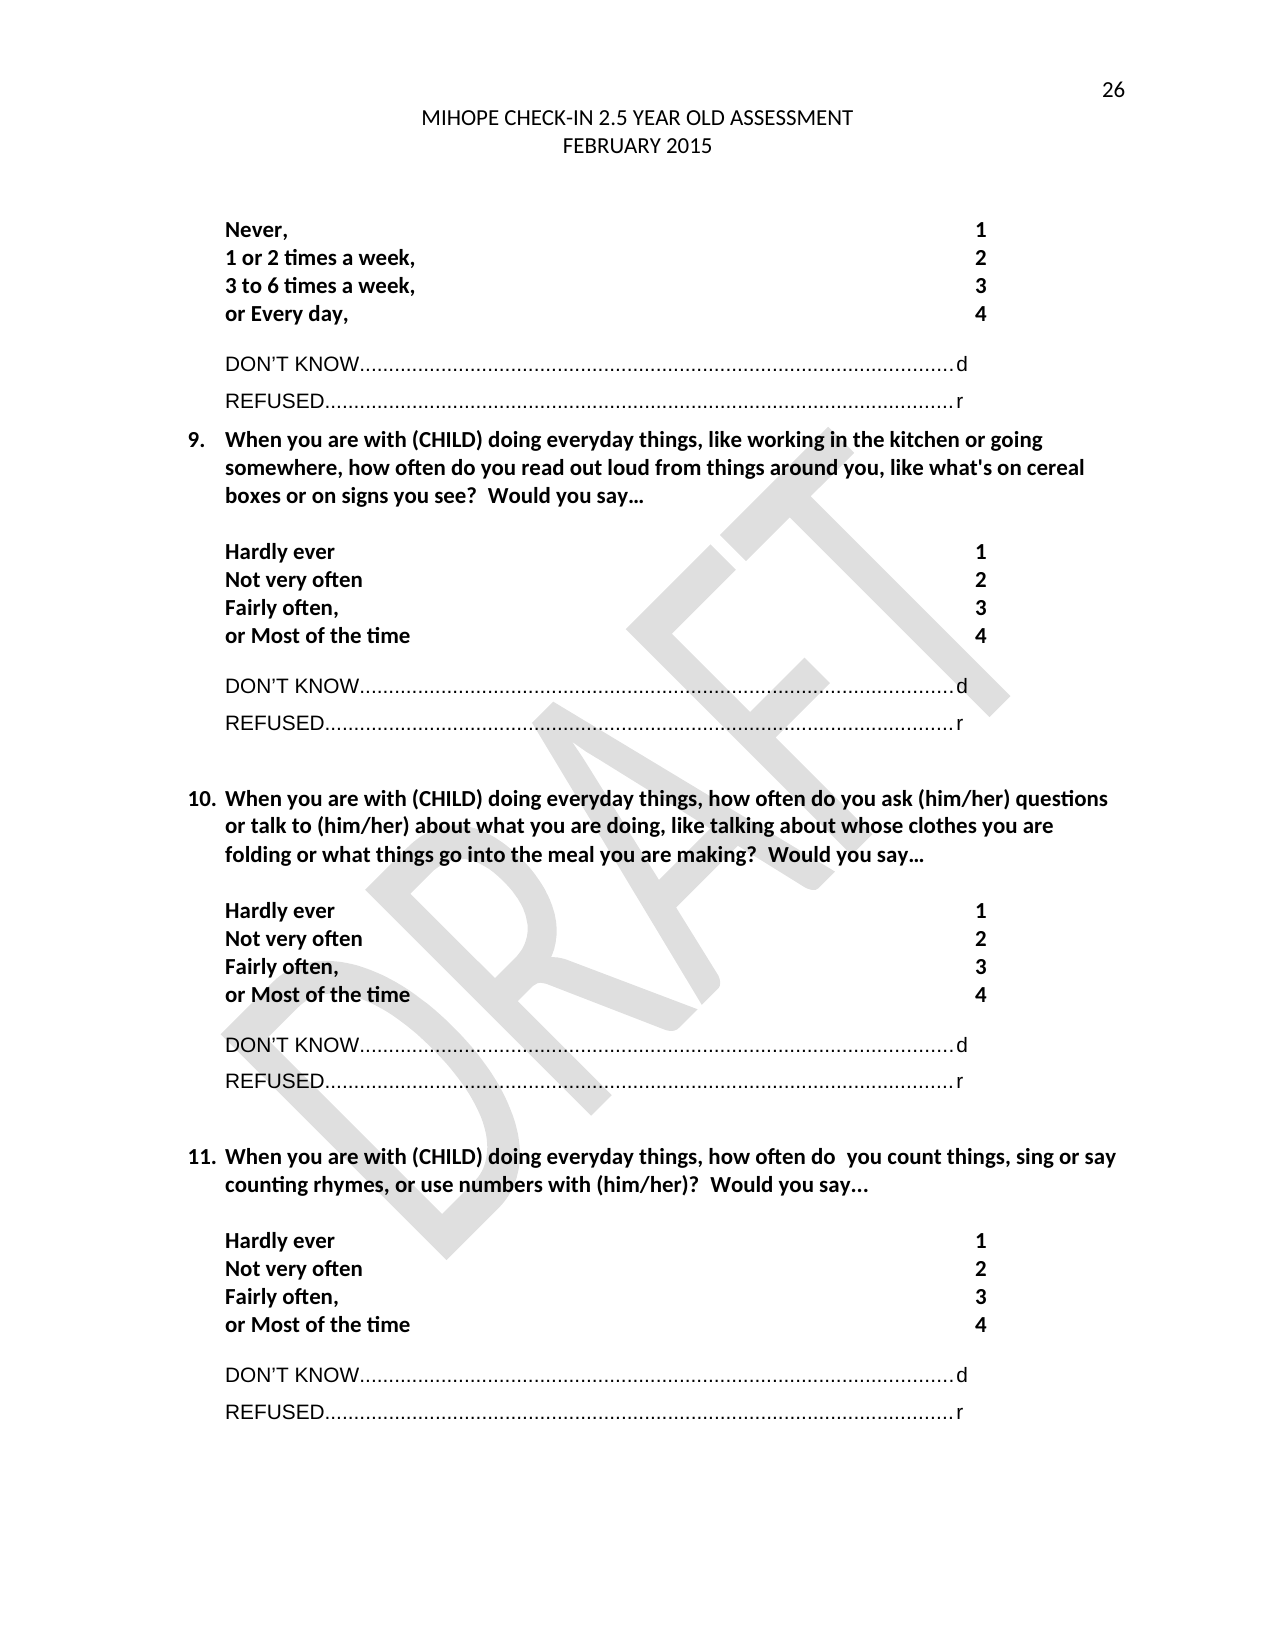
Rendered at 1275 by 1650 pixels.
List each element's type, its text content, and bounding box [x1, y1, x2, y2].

list 3 to 6 times a week, 3 [225, 271, 1125, 299]
list Fairly often, 3 [225, 952, 1125, 980]
text DON’T KNOW d [225, 1363, 928, 1387]
list or Most of the time 4 [225, 621, 1125, 649]
text REFUSED r [225, 711, 928, 735]
list or Every day, 4 [225, 299, 1125, 327]
text REFUSED r [225, 389, 928, 413]
list Never, 1 [225, 215, 1125, 243]
list When you are with (CHILD) doing everyday things, like working in the kitchen or going somewhere, how often do you read out loud from things around you, like what's on cereal boxes or on signs you see? Would you say… [187, 425, 1125, 509]
list Not very often 2 [225, 924, 1125, 952]
list or Most of the time 4 [225, 980, 1125, 1008]
list When you are with (CHILD) doing everyday things, how often do you count things, sing or say counting rhymes, or use numbers with (him/her)? Would you say... [187, 1142, 1125, 1198]
list Fairly often, 3 [225, 1282, 1125, 1310]
text DON’T KNOW d [225, 674, 928, 698]
list Not very often 2 [225, 565, 1125, 593]
text DON’T KNOW d [225, 1033, 928, 1057]
list Hardly ever 1 [225, 1226, 1125, 1254]
text DON’T KNOW d [225, 352, 928, 376]
list 1 or 2 times a week, 2 [225, 243, 1125, 271]
list When you are with (CHILD) doing everyday things, how often do you ask (him/her) questions or talk to (him/her) about what you are doing, like talking about whose clothes you are folding or what things go into the meal you are making? Would you say… [187, 784, 1125, 868]
list Fairly often, 3 [225, 593, 1125, 621]
list or Most of the time 4 [225, 1310, 1125, 1338]
text REFUSED r [225, 1069, 928, 1093]
list Not very often 2 [225, 1254, 1125, 1282]
list Hardly ever 1 [225, 896, 1125, 924]
text REFUSED r [225, 1400, 928, 1424]
list Hardly ever 1 [225, 537, 1125, 565]
